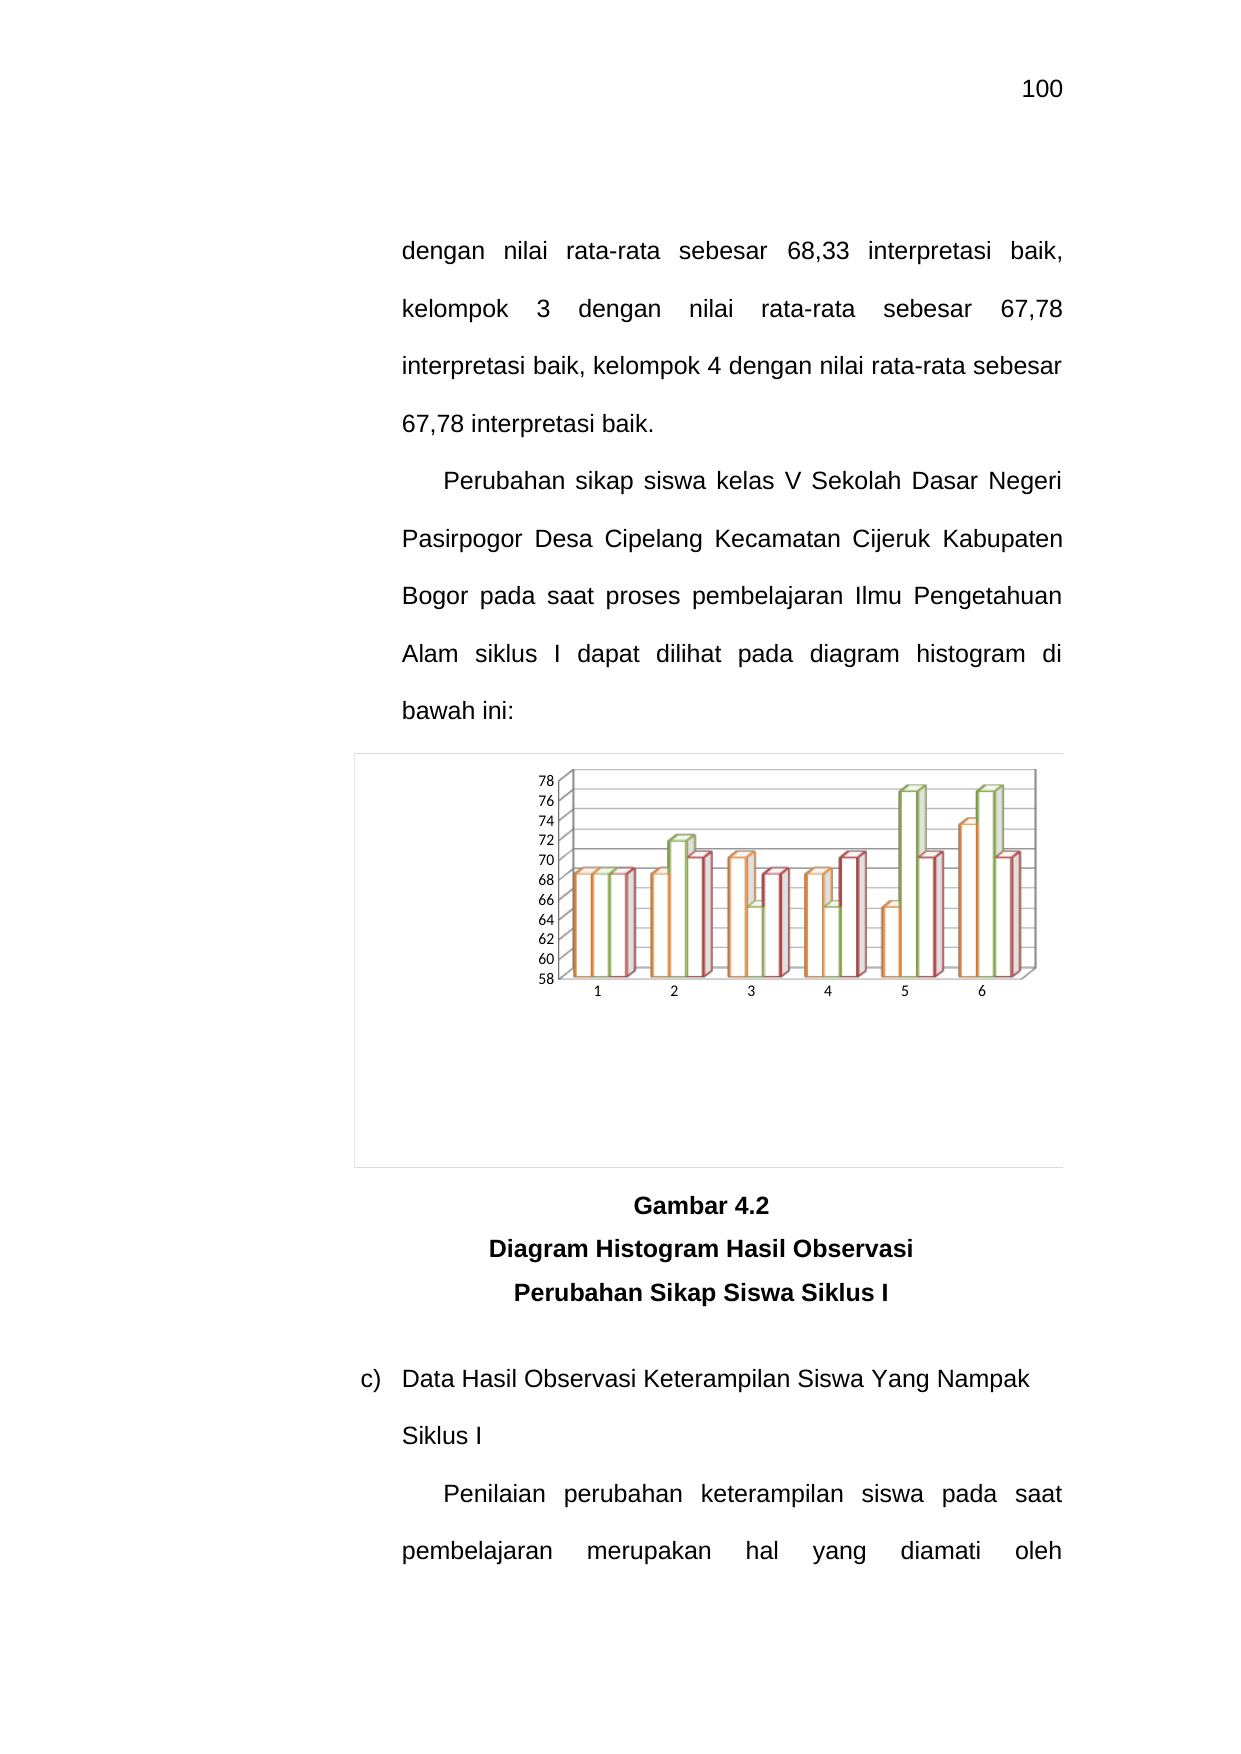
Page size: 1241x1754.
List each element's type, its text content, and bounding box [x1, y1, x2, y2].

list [402, 1479, 1063, 1565]
text Perubahan Sikap Siswa Siklus I [340, 1277, 1063, 1306]
list Data Hasil Observasi Keterampilan Siswa Yang Nampak Siklus I [360, 1364, 1063, 1450]
text Perubahan sikap siswa kelas V Sekolah Dasar Negeri Pasirpogor Desa Cipelang Kecamatan Cijeruk Kabupaten Bogor pada saat proses pembelajaran Ilmu Pengetahuan Alam siklus I dapat dilihat pada diagram histogram di bawah ini: [402, 466, 1063, 725]
text Diagram Histogram Hasil Observasi [340, 1234, 1063, 1263]
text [402, 236, 1063, 437]
text Gambar 4.2 [340, 1191, 1063, 1220]
